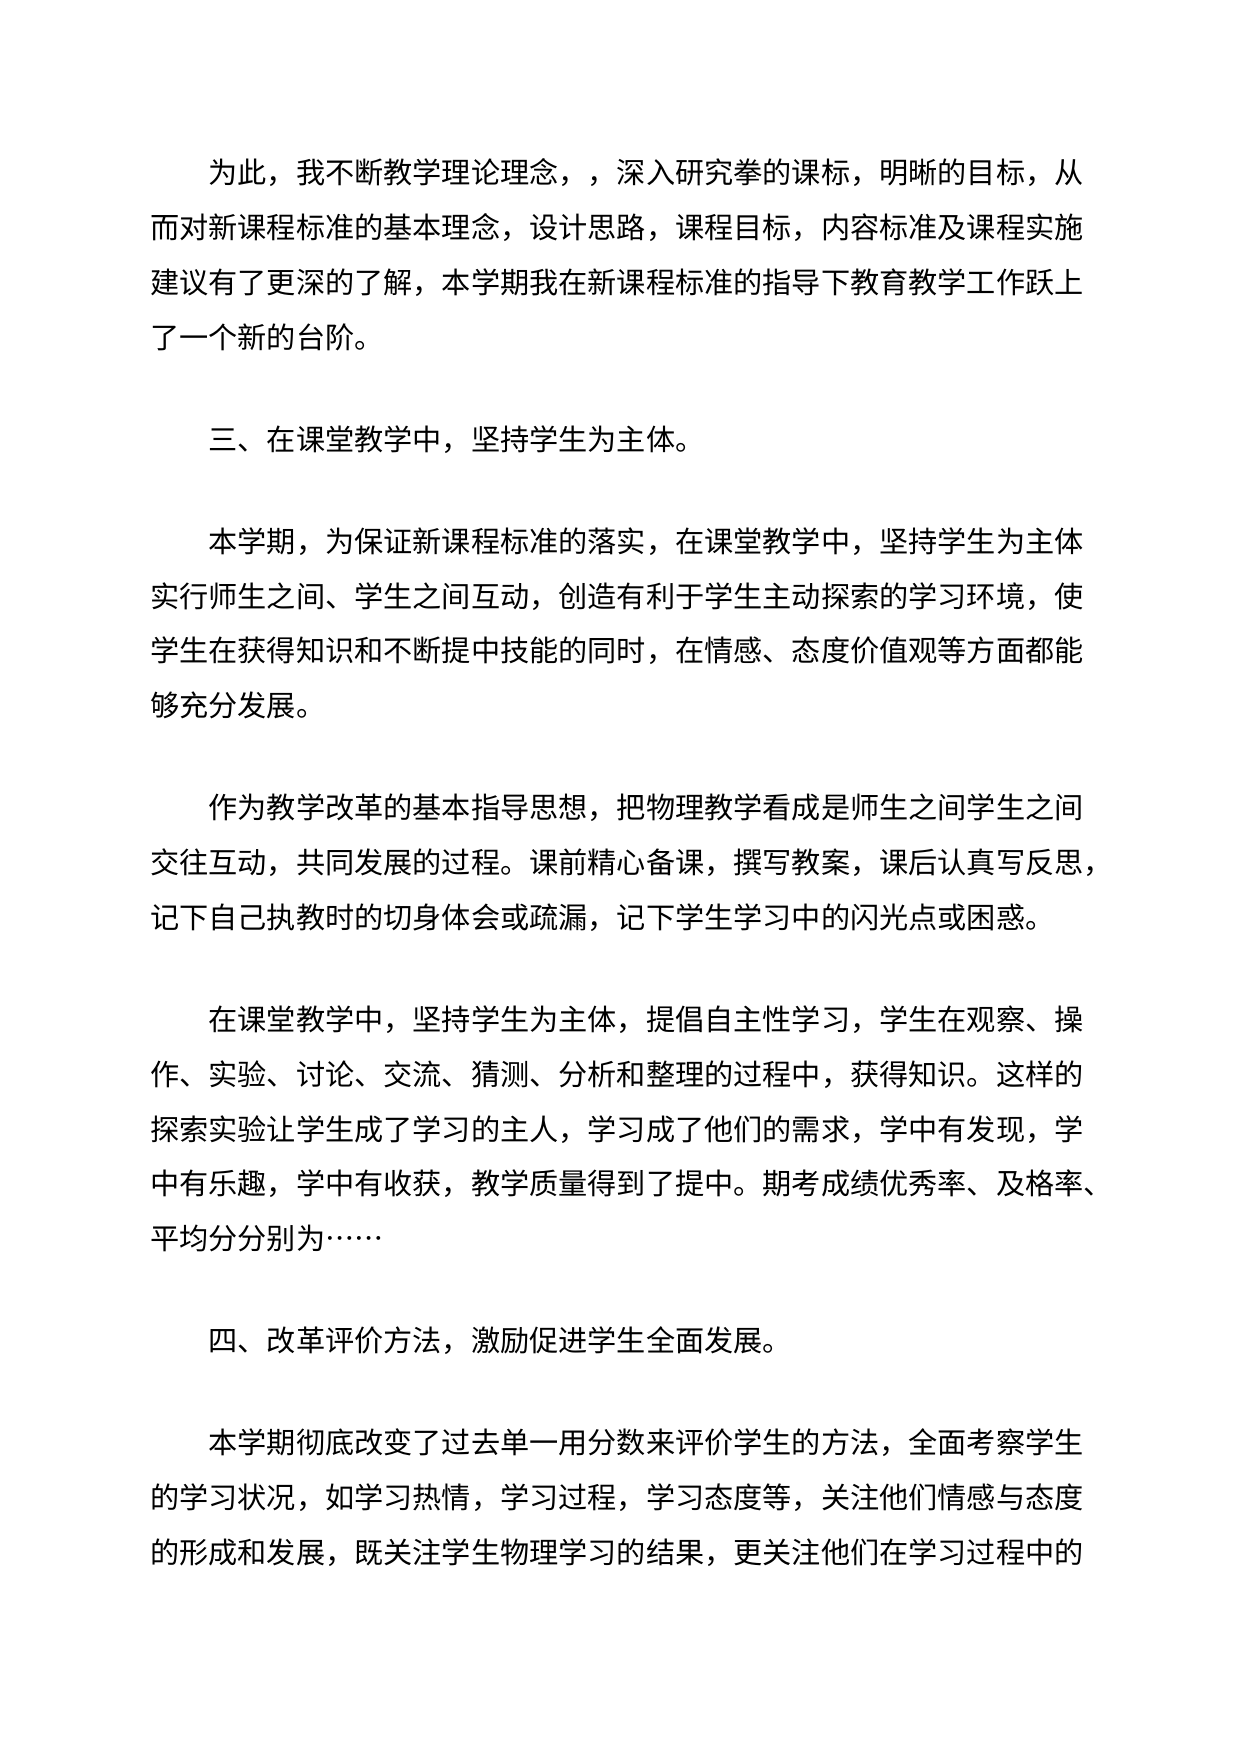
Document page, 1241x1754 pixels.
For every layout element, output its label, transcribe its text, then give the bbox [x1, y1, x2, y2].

text 四、改革评价方法，激励促进学生全面发展。 [150, 1318, 1090, 1360]
text 为此，我不断教学理论理念，，深入研究拳的课标，明晰的目标，从而对新课程标准的基本理念，设计思路，课程目标，内容标准及课程实施建议有了更深的了解，本学期我在新课程标准的指导下教育教学工作跃上了一个新的台阶。 [150, 150, 1090, 357]
text 作为教学改革的基本指导思想，把物理教学看成是师生之间学生之间交往互动，共同发展的过程。课前精心备课，撰写教案，课后认真写反思，记下自己执教时的切身体会或疏漏，记下学生学习中的闪光点或困惑。 [150, 785, 1090, 937]
text 三、在课堂教学中，坚持学生为主体。 [150, 416, 1090, 459]
text 在课堂教学中，坚持学生为主体，提倡自主性学习，学生在观察、操作、实验、讨论、交流、猜测、分析和整理的过程中，获得知识。这样的探索实验让学生成了学习的主人，学习成了他们的需求，学中有发现，学中有乐趣，学中有收获，教学质量得到了提中。期考成绩优秀率、及格率、平均分分别为…… [150, 996, 1090, 1258]
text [150, 1419, 1090, 1571]
text 本学期，为保证新课程标准的落实，在课堂教学中，坚持学生为主体实行师生之间、学生之间互动，创造有利于学生主动探索的学习环境，使学生在获得知识和不断提中技能的同时，在情感、态度价值观等方面都能够充分发展。 [150, 518, 1090, 725]
